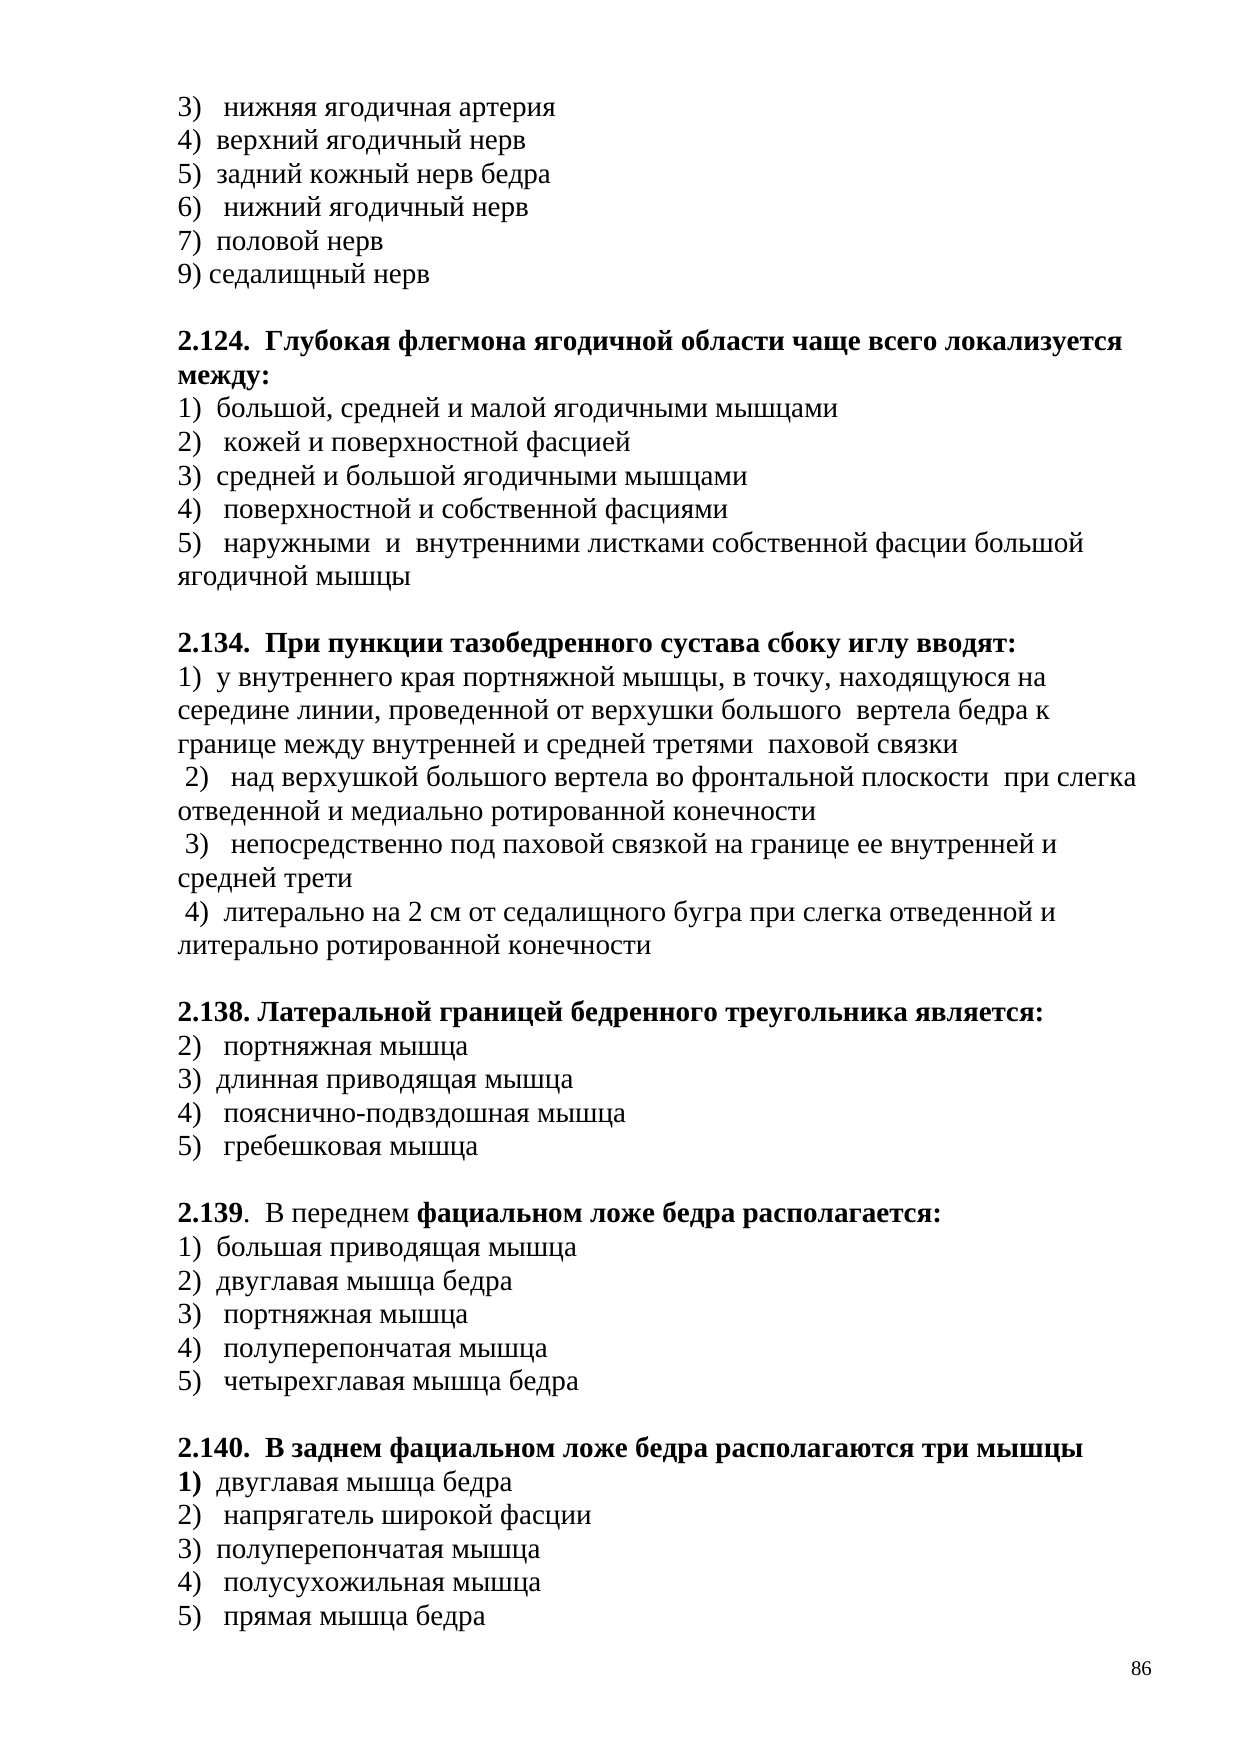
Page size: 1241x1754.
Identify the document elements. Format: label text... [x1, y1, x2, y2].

text 2.140. В заднем фациальном ложе бедра располагаются три мышцы [177, 1430, 1152, 1464]
text 5) прямая мышца бедра [177, 1598, 1152, 1632]
text 2) напрягатель широкой фасции [177, 1497, 1152, 1531]
text 1) большой, средней и малой ягодичными мышцами [177, 391, 1152, 424]
text 2.124. Глубокая флегмона ягодичной области чаще всего локализуется между: [177, 323, 1152, 391]
text 3) длинная приводящая мышца [177, 1061, 1152, 1095]
text 3) непосредственно под паховой связкой на границе ее внутренней и средней трети [177, 827, 1152, 894]
text 5) четырехглавая мышца бедра [177, 1363, 1152, 1397]
text 5) наружными и внутренними листками собственной фасции большой ягодичной мышцы [177, 525, 1152, 592]
text 5) гребешковая мышца [177, 1128, 1152, 1162]
text 5) задний кожный нерв бедра [177, 156, 1152, 189]
text 2) двуглавая мышца бедра [177, 1263, 1152, 1296]
text 3) полуперепончатая мышца [177, 1531, 1152, 1564]
text 4) поверхностной и собственной фасциями [177, 491, 1152, 525]
text 7) половой нерв [177, 223, 1152, 256]
text 3) нижняя ягодичная артерия [177, 89, 1152, 122]
text 2.138. Латеральной границей бедренного треугольника является: [177, 994, 1152, 1028]
text 1) двуглавая мышца бедра [177, 1464, 1152, 1497]
text 9) седалищный нерв [177, 256, 1152, 290]
text 2) портняжная мышца [177, 1028, 1152, 1061]
text 4) литерально на 2 см от седалищного бугра при слегка отведенной и литерально ротированной конечности [177, 894, 1152, 961]
text 2.134. При пункции тазобедренного сустава сбоку иглу вводят: [177, 625, 1152, 659]
text 4) пояснично-подвздошная мышца [177, 1095, 1152, 1128]
text 4) полуперепончатая мышца [177, 1330, 1152, 1363]
text 2.139. В переднем фациальном ложе бедра располагается: [177, 1196, 1152, 1229]
text 4) верхний ягодичный нерв [177, 122, 1152, 156]
text 3) средней и большой ягодичными мышцами [177, 458, 1152, 491]
text 2) над верхушкой большого вертела во фронтальной плоскости при слегка отведенной и медиально ротированной конечности [177, 759, 1152, 827]
text 3) портняжная мышца [177, 1296, 1152, 1330]
text 6) нижний ягодичный нерв [177, 189, 1152, 223]
text 1) у внутреннего края портняжной мышцы, в точку, находящуюся на середине линии, проведенной от верхушки большого вертела бедра к границе между внутренней и средней третями паховой связки [177, 659, 1152, 759]
text 4) полусухожильная мышца [177, 1564, 1152, 1598]
text 2) кожей и поверхностной фасцией [177, 424, 1152, 458]
text 1) большая приводящая мышца [177, 1229, 1152, 1263]
